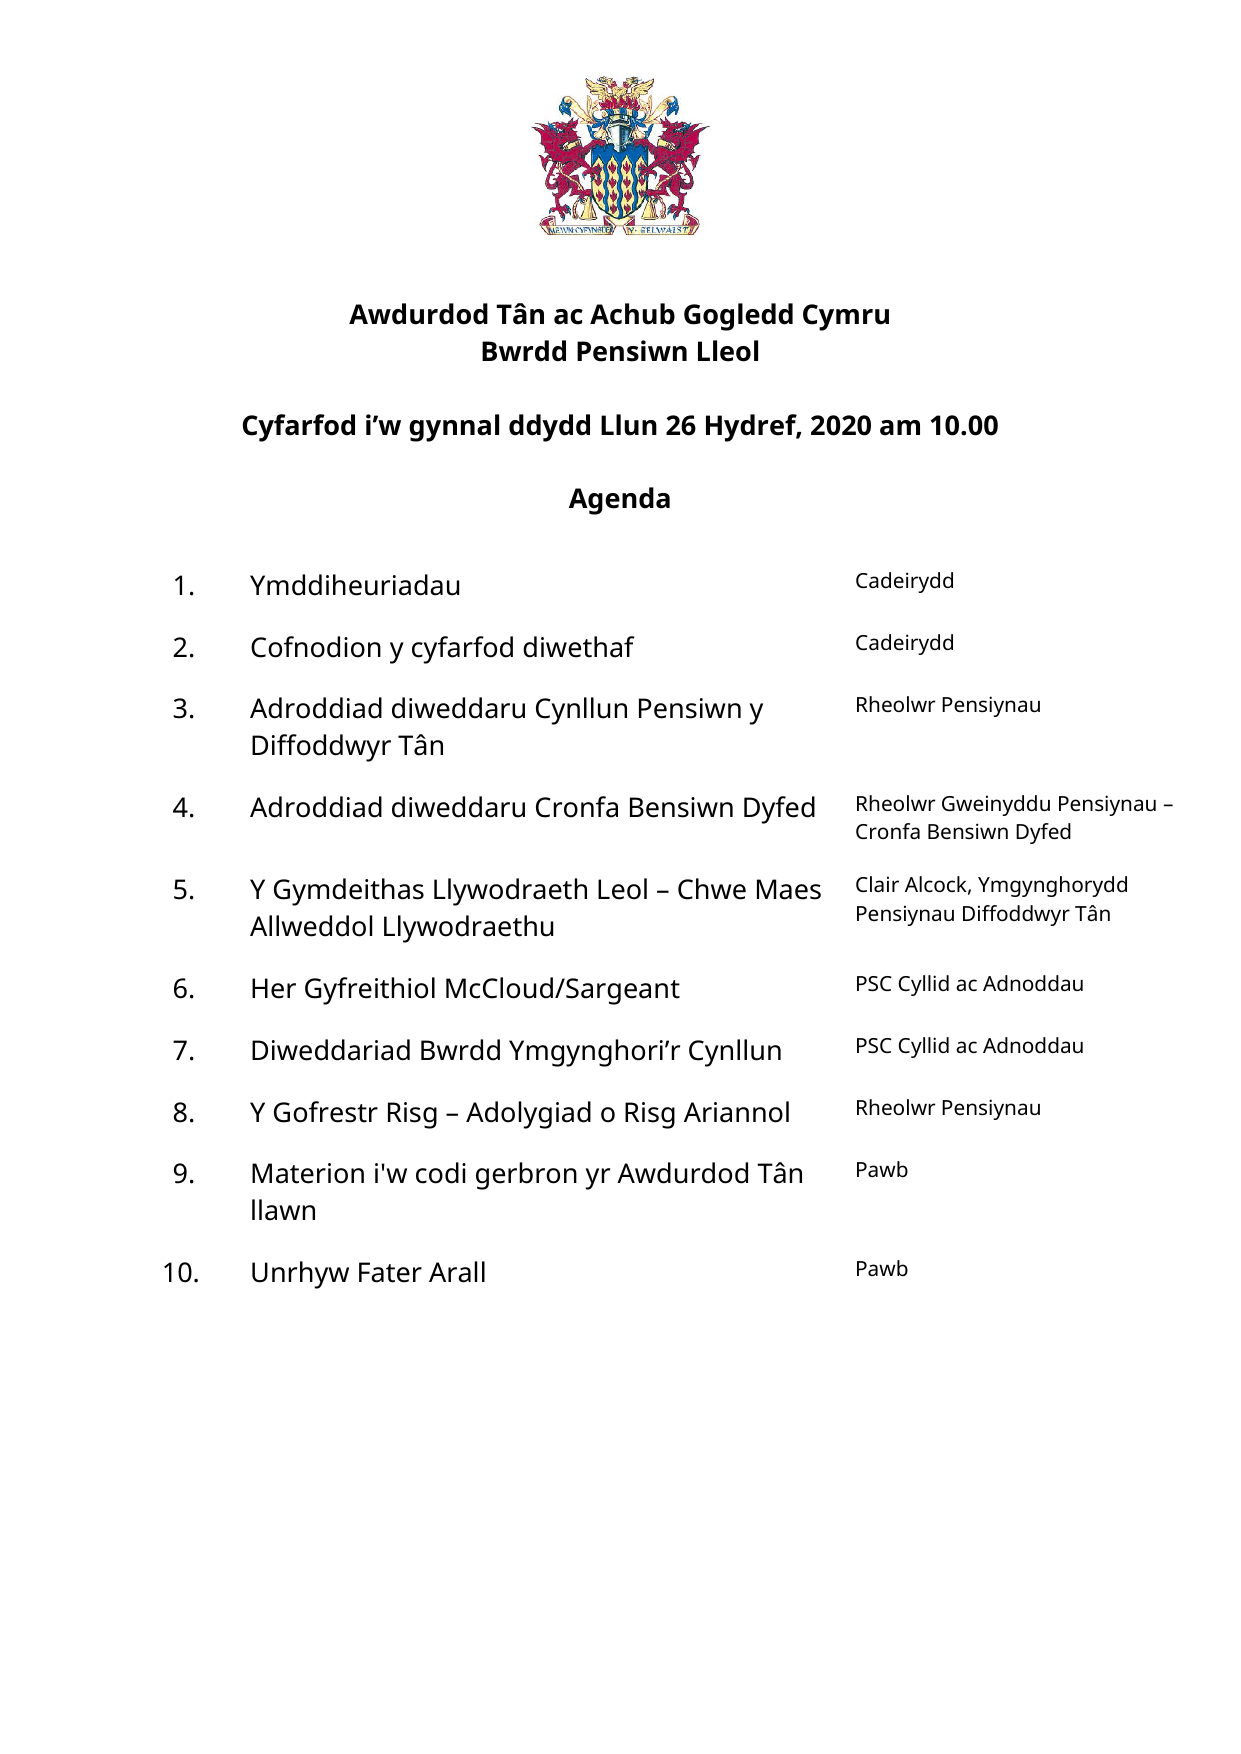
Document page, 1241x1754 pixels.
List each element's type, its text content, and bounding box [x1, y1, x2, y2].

text Agenda [150, 480, 1090, 517]
picture [527, 73, 713, 240]
table_cell Adroddiad diweddaru Cynllun Pensiwn y Diffoddwyr Tân [124, 678, 844, 776]
table_header Cadeirydd [844, 554, 1209, 616]
text Awdurdod Tân ac Achub Gogledd Cymru [150, 296, 1090, 332]
text Bwrdd Pensiwn Lleol [150, 332, 1090, 369]
table_cell PSC Cyllid ac Adnoddau [844, 957, 1209, 1019]
table_cell Pawb [844, 1143, 1209, 1241]
text Cyfarfod i’w gynnal ddydd Llun 26 Hydref, 2020 am 10.00 [150, 406, 1090, 443]
table_cell Rheolwr Gweinyddu Pensiynau – Cronfa Bensiwn Dyfed [844, 776, 1209, 858]
table_cell Rheolwr Pensiynau [844, 678, 1209, 776]
table_cell Adroddiad diweddaru Cronfa Bensiwn Dyfed [124, 776, 844, 858]
table_cell Pawb [844, 1241, 1209, 1303]
table_cell Her Gyfreithiol McCloud/Sargeant [124, 957, 844, 1019]
table_cell Y Gymdeithas Llywodraeth Leol – Chwe Maes Allweddol Llywodraethu [124, 858, 844, 957]
table_cell Unrhyw Fater Arall [124, 1241, 844, 1303]
table_cell Cadeirydd [844, 616, 1209, 677]
table_cell Rheolwr Pensiynau [844, 1081, 1209, 1142]
table_cell Materion i'w codi gerbron yr Awdurdod Tân llawn [124, 1143, 844, 1241]
table_cell Y Gofrestr Risg – Adolygiad o Risg Ariannol [124, 1081, 844, 1142]
table_cell PSC Cyllid ac Adnoddau [844, 1019, 1209, 1081]
table_cell Cofnodion y cyfarfod diwethaf [124, 616, 844, 677]
table_cell Diweddariad Bwrdd Ymgynghori’r Cynllun [124, 1019, 844, 1081]
table_header Ymddiheuriadau [124, 554, 844, 616]
table_cell Clair Alcock, Ymgynghorydd Pensiynau Diffoddwyr Tân [844, 858, 1209, 957]
